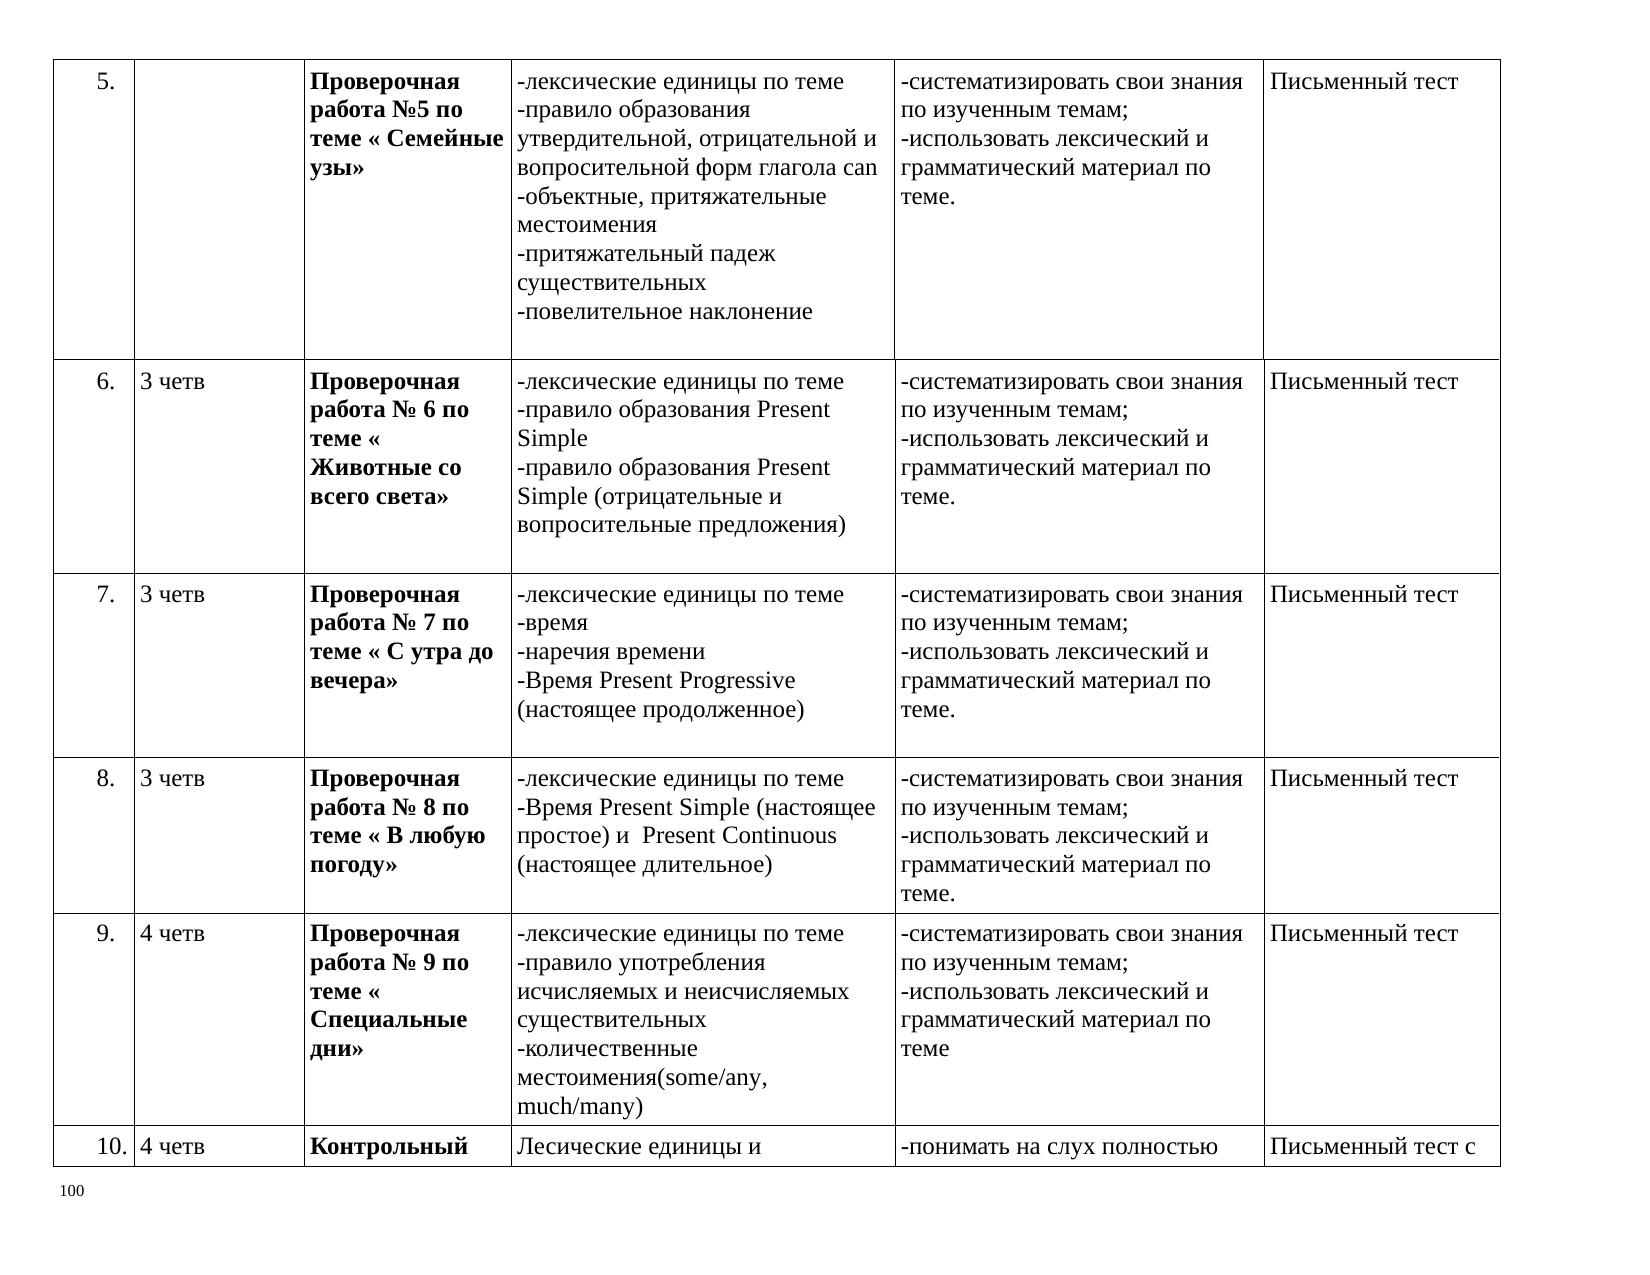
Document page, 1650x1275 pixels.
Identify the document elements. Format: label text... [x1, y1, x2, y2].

table_cell [54, 914, 134, 1125]
table_cell -лексические единицы по теме -время -наречия времени -Время Present Progressive (настоящее продолженное) [512, 574, 895, 757]
table_cell 3 четв [135, 360, 304, 573]
table_cell -лексические единицы по теме -Время Present Simple (настоящее простое) и Present Continuous (настоящее длительное) [512, 758, 895, 912]
table_cell [54, 1126, 134, 1166]
table_cell -лексические единицы по теме -правило употребления исчисляемых и неисчисляемых существительных -количественные местоимения(some/any, much/many) [512, 914, 895, 1125]
table_cell Письменный тест [1264, 60, 1500, 359]
table_cell Проверочная работа № 8 по теме « В любую погоду» [305, 758, 511, 912]
table_cell [54, 758, 134, 912]
table_cell Письменный тест [1265, 757, 1500, 912]
table_cell [54, 60, 134, 359]
table_cell -лексические единицы по теме -правило образования утвердительной, отрицательной и вопросительной форм глагола can -объектные, притяжательные местоимения -притяжательный падеж существительных -повелительное наклонение [512, 60, 894, 359]
table_cell Проверочная работа №5 по теме « Семейные узы» [305, 60, 511, 359]
table_cell Письменный тест [1265, 573, 1500, 757]
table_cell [305, 1126, 511, 1166]
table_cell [895, 60, 1263, 359]
table_cell Письменный тест [1265, 913, 1500, 1125]
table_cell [1265, 1125, 1500, 1166]
table_cell Проверочная работа № 6 по теме « Животные со всего света» [305, 360, 511, 573]
table_cell -систематизировать свои знания по изученным темам; -использовать лексический и грамматический материал по теме. [896, 758, 1264, 912]
table_cell 3 четв [135, 758, 304, 912]
table_cell -лексические единицы по теме -правило образования Present Simple -правило образования Present Simple (отрицательные и вопросительные предложения) [512, 360, 895, 573]
table_cell Письменный тест [1265, 359, 1500, 573]
table_cell 4 четв [135, 1126, 304, 1166]
table_cell Проверочная работа № 9 по теме « Специальные дни» [305, 914, 511, 1125]
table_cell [896, 1126, 1264, 1166]
table_cell -систематизировать свои знания по изученным темам; -использовать лексический и грамматический материал по теме [896, 914, 1264, 1125]
table_cell [54, 360, 134, 573]
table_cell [512, 1126, 895, 1166]
table_cell Проверочная работа № 7 по теме « С утра до вечера» [305, 574, 511, 757]
table_cell -систематизировать свои знания по изученным темам; -использовать лексический и грамматический материал по теме. [896, 574, 1264, 757]
table_cell -систематизировать свои знания по изученным темам; -использовать лексический и грамматический материал по теме. [896, 360, 1264, 573]
table_cell 4 четв [135, 914, 304, 1125]
table_cell [54, 574, 134, 757]
table_cell 3 четв [135, 574, 304, 757]
table_cell [135, 60, 304, 359]
